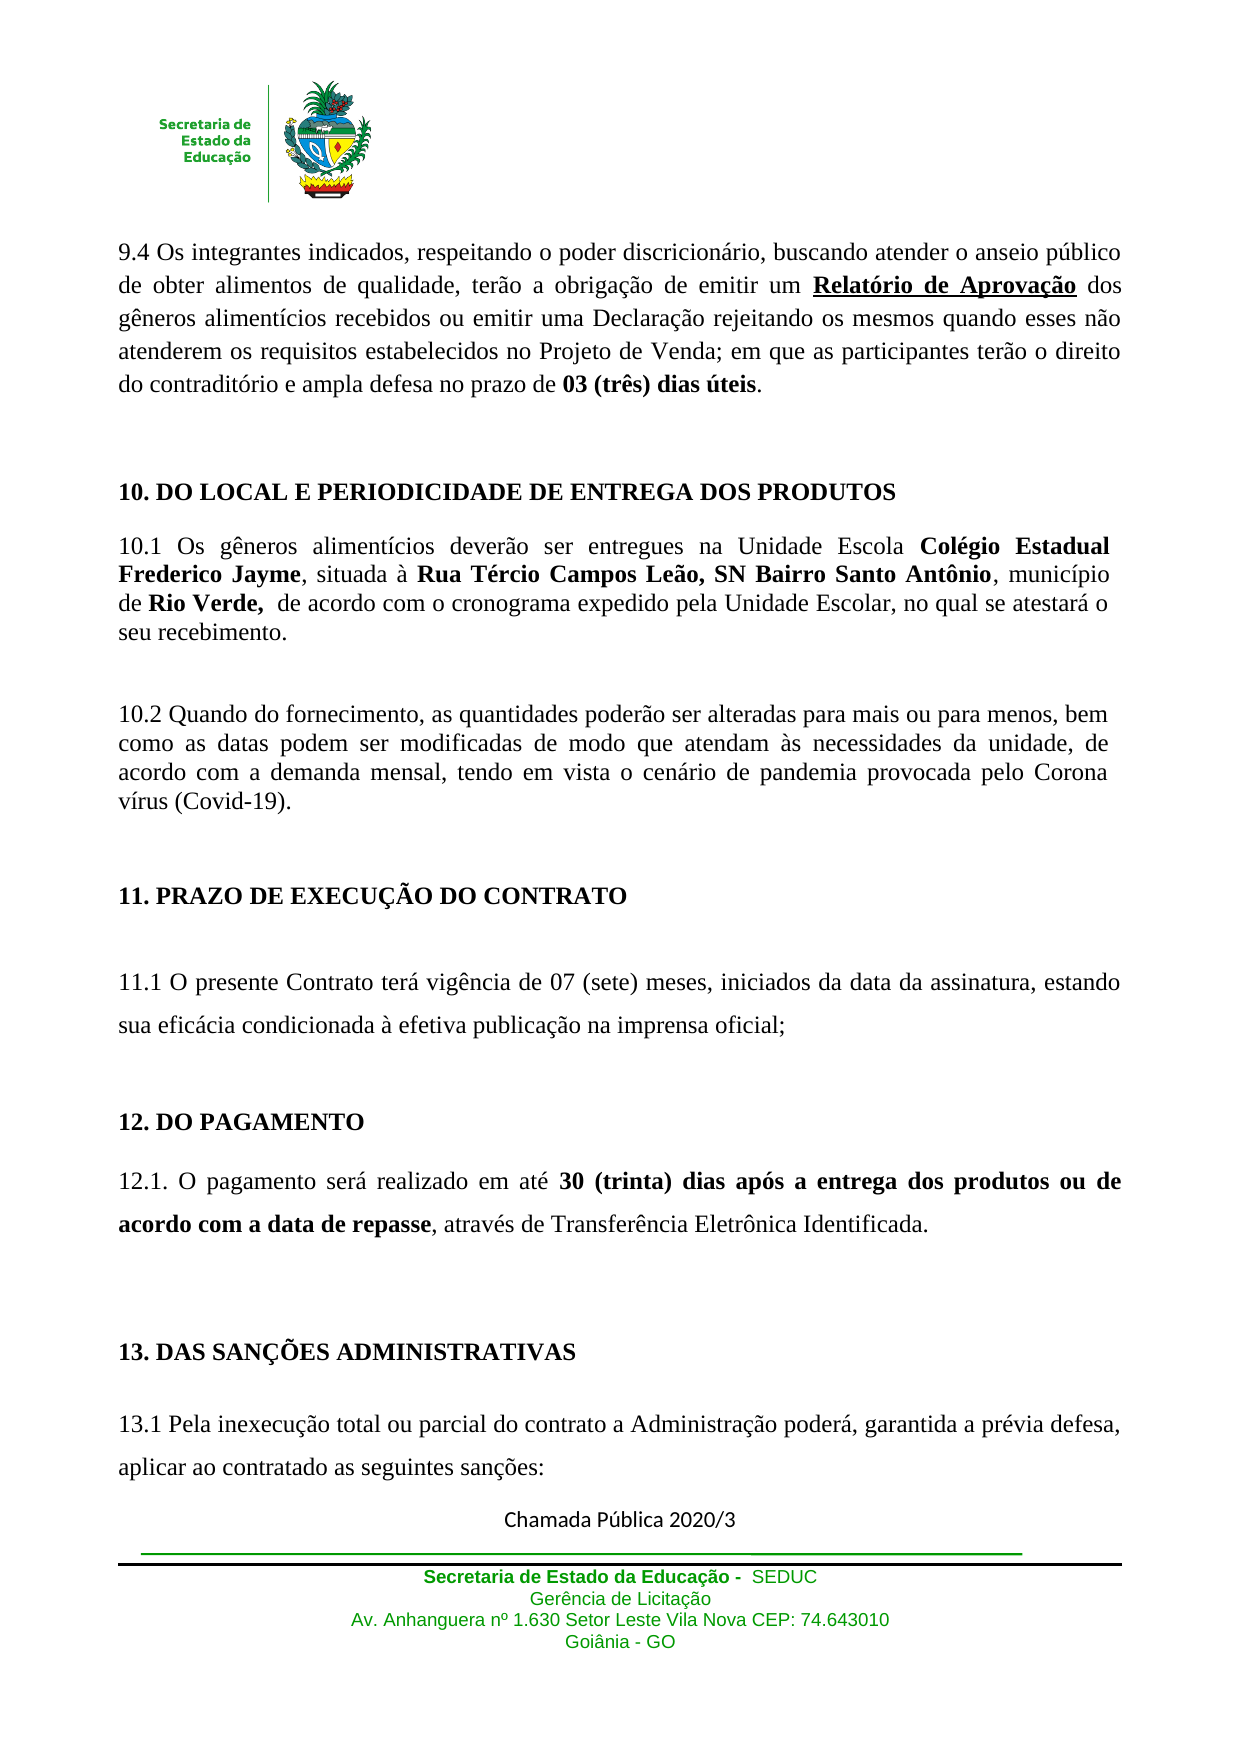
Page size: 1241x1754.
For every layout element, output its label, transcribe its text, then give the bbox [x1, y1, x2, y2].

text 13. DAS SANÇÕES ADMINISTRATIVAS [118, 1337, 1122, 1366]
text 11.1 O presente Contrato terá vigência de 07 (sete) meses, iniciados da data da assinatura, estando sua eficácia condicionada à efetiva publicação na imprensa oficial; [118, 967, 1122, 1039]
text 11. PRAZO DE EXECUÇÃO DO CONTRATO [118, 881, 1122, 910]
text 10. DO LOCAL E PERIODICIDADE DE ENTREGA DOS PRODUTOS [118, 477, 1118, 506]
text 13.1 Pela inexecução total ou parcial do contrato a Administração poderá, garantida a prévia defesa, aplicar ao contratado as seguintes sanções: [118, 1409, 1122, 1481]
picture [118, 73, 412, 210]
text 9.4 Os integrantes indicados, respeitando o poder discricionário, buscando atender o anseio público de obter alimentos de qualidade, terão a obrigação de emitir um Relatório de Aprovação dos gêneros alimentícios recebidos ou emitir uma Declaração rejeitando os mesmos quando esses não atenderem os requisitos estabelecidos no Projeto de Venda; em que as participantes terão o direito do contraditório e ampla defesa no prazo de 03 (três) dias úteis. [118, 237, 1122, 398]
text 10.2 Quando do fornecimento, as quantidades poderão ser alteradas para mais ou para menos, bem como as datas podem ser modificadas de modo que atendam às necessidades da unidade, de acordo com a demanda mensal, tendo em vista o cenário de pandemia provocada pelo Corona vírus (Covid-19). [118, 699, 1110, 814]
text 12. DO PAGAMENTO [118, 1107, 1122, 1136]
text 10.1 Os gêneros alimentícios deverão ser entregues na Unidade Escola Colégio Estadual Frederico Jayme, situada à Rua Tércio Campos Leão, SN Bairro Santo Antônio, município de Rio Verde, de acordo com o cronograma expedido pela Unidade Escolar, no qual se atestará o seu recebimento. [118, 531, 1110, 646]
text 12.1. O pagamento será realizado em até 30 (trinta) dias após a entrega dos produtos ou de acordo com a data de repasse, através de Transferência Eletrônica Identificada. [118, 1166, 1122, 1238]
